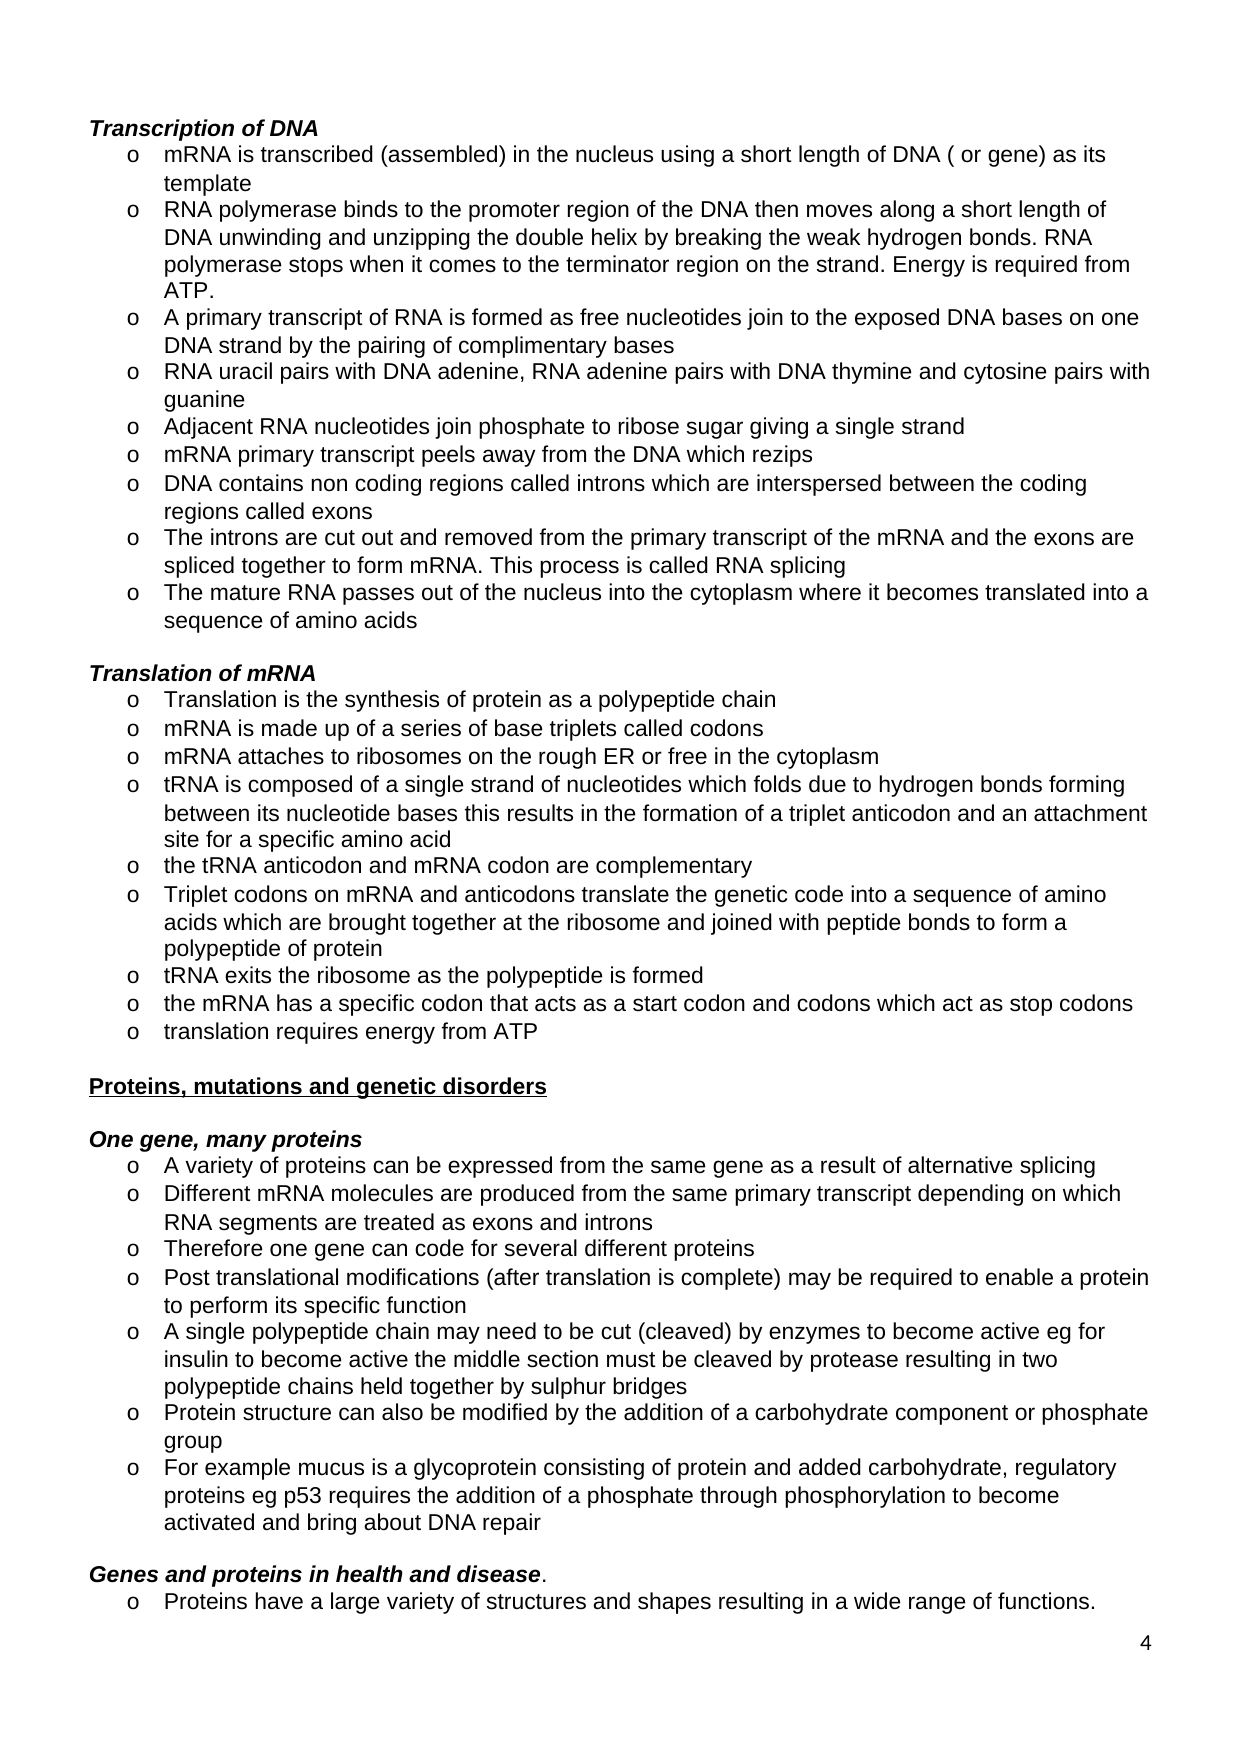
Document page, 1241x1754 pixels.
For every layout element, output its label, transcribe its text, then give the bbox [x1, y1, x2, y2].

list Proteins have a large variety of structures and shapes resulting in a wide range of functions. [126, 1588, 1152, 1616]
list Therefore one gene can code for several different proteins [126, 1235, 1152, 1263]
list Protein structure can also be modified by the addition of a carbohydrate component or phosphate group [126, 1399, 1152, 1454]
list Different mRNA molecules are produced from the same primary transcript depending on which RNA segments are treated as exons and introns [126, 1180, 1152, 1235]
list For example mucus is a glycoprotein consisting of protein and added carbohydrate, regulatory proteins eg p53 requires the addition of a phosphate through phosphorylation to become activated and bring about DNA repair [126, 1454, 1152, 1535]
list DNA contains non coding regions called introns which are interspersed between the coding regions called exons [126, 469, 1152, 524]
text Genes and proteins in health and disease. [89, 1561, 1152, 1588]
text Translation of mRNA [89, 660, 1152, 686]
list the mRNA has a specific codon that acts as a start codon and codons which act as stop codons [126, 990, 1152, 1018]
list Translation is the synthesis of protein as a polypeptide chain [126, 686, 1152, 714]
list A variety of proteins can be expressed from the same gene as a result of alternative splicing [126, 1152, 1152, 1180]
list mRNA is transcribed (assembled) in the nucleus using a short length of DNA ( or gene) as its template [126, 141, 1152, 196]
list mRNA primary transcript peels away from the DNA which rezips [126, 441, 1152, 469]
list The introns are cut out and removed from the primary transcript of the mRNA and the exons are spliced together to form mRNA. This process is called RNA splicing [126, 524, 1152, 579]
list A single polypeptide chain may need to be cut (cleaved) by enzymes to become active eg for insulin to become active the middle section must be cleaved by protease resulting in two polypeptide chains held together by sulphur bridges [126, 1318, 1152, 1399]
text One gene, many proteins [89, 1126, 1152, 1152]
list Post translational modifications (after translation is complete) may be required to enable a protein to perform its specific function [126, 1263, 1152, 1318]
text Proteins, mutations and genetic disorders [89, 1073, 1152, 1099]
text Transcription of DNA [89, 115, 1152, 141]
list translation requires energy from ATP [126, 1018, 1152, 1047]
list RNA uracil pairs with DNA adenine, RNA adenine pairs with DNA thymine and cytosine pairs with guanine [126, 358, 1152, 413]
list Adjacent RNA nucleotides join phosphate to ribose sugar giving a single strand [126, 413, 1152, 441]
list mRNA attaches to ribosomes on the rough ER or free in the cytoplasm [126, 743, 1152, 771]
list tRNA exits the ribosome as the polypeptide is formed [126, 962, 1152, 990]
list The mature RNA passes out of the nucleus into the cytoplasm where it becomes translated into a sequence of amino acids [126, 579, 1152, 633]
list mRNA is made up of a series of base triplets called codons [126, 714, 1152, 743]
list Triplet codons on mRNA and anticodons translate the genetic code into a sequence of amino acids which are brought together at the ribosome and joined with peptide bonds to form a polypeptide of protein [126, 881, 1152, 962]
list tRNA is composed of a single strand of nucleotides which folds due to hydrogen bonds forming between its nucleotide bases this results in the formation of a triplet anticodon and an attachment site for a specific amino acid [126, 771, 1152, 852]
list RNA polymerase binds to the promoter region of the DNA then moves along a short length of DNA unwinding and unzipping the double helix by breaking the weak hydrogen bonds. RNA polymerase stops when it comes to the terminator region on the strand. Energy is required from ATP. [126, 196, 1152, 303]
list A primary transcript of RNA is formed as free nucleotides join to the exposed DNA bases on one DNA strand by the pairing of complimentary bases [126, 303, 1152, 358]
list the tRNA anticodon and mRNA codon are complementary [126, 852, 1152, 881]
